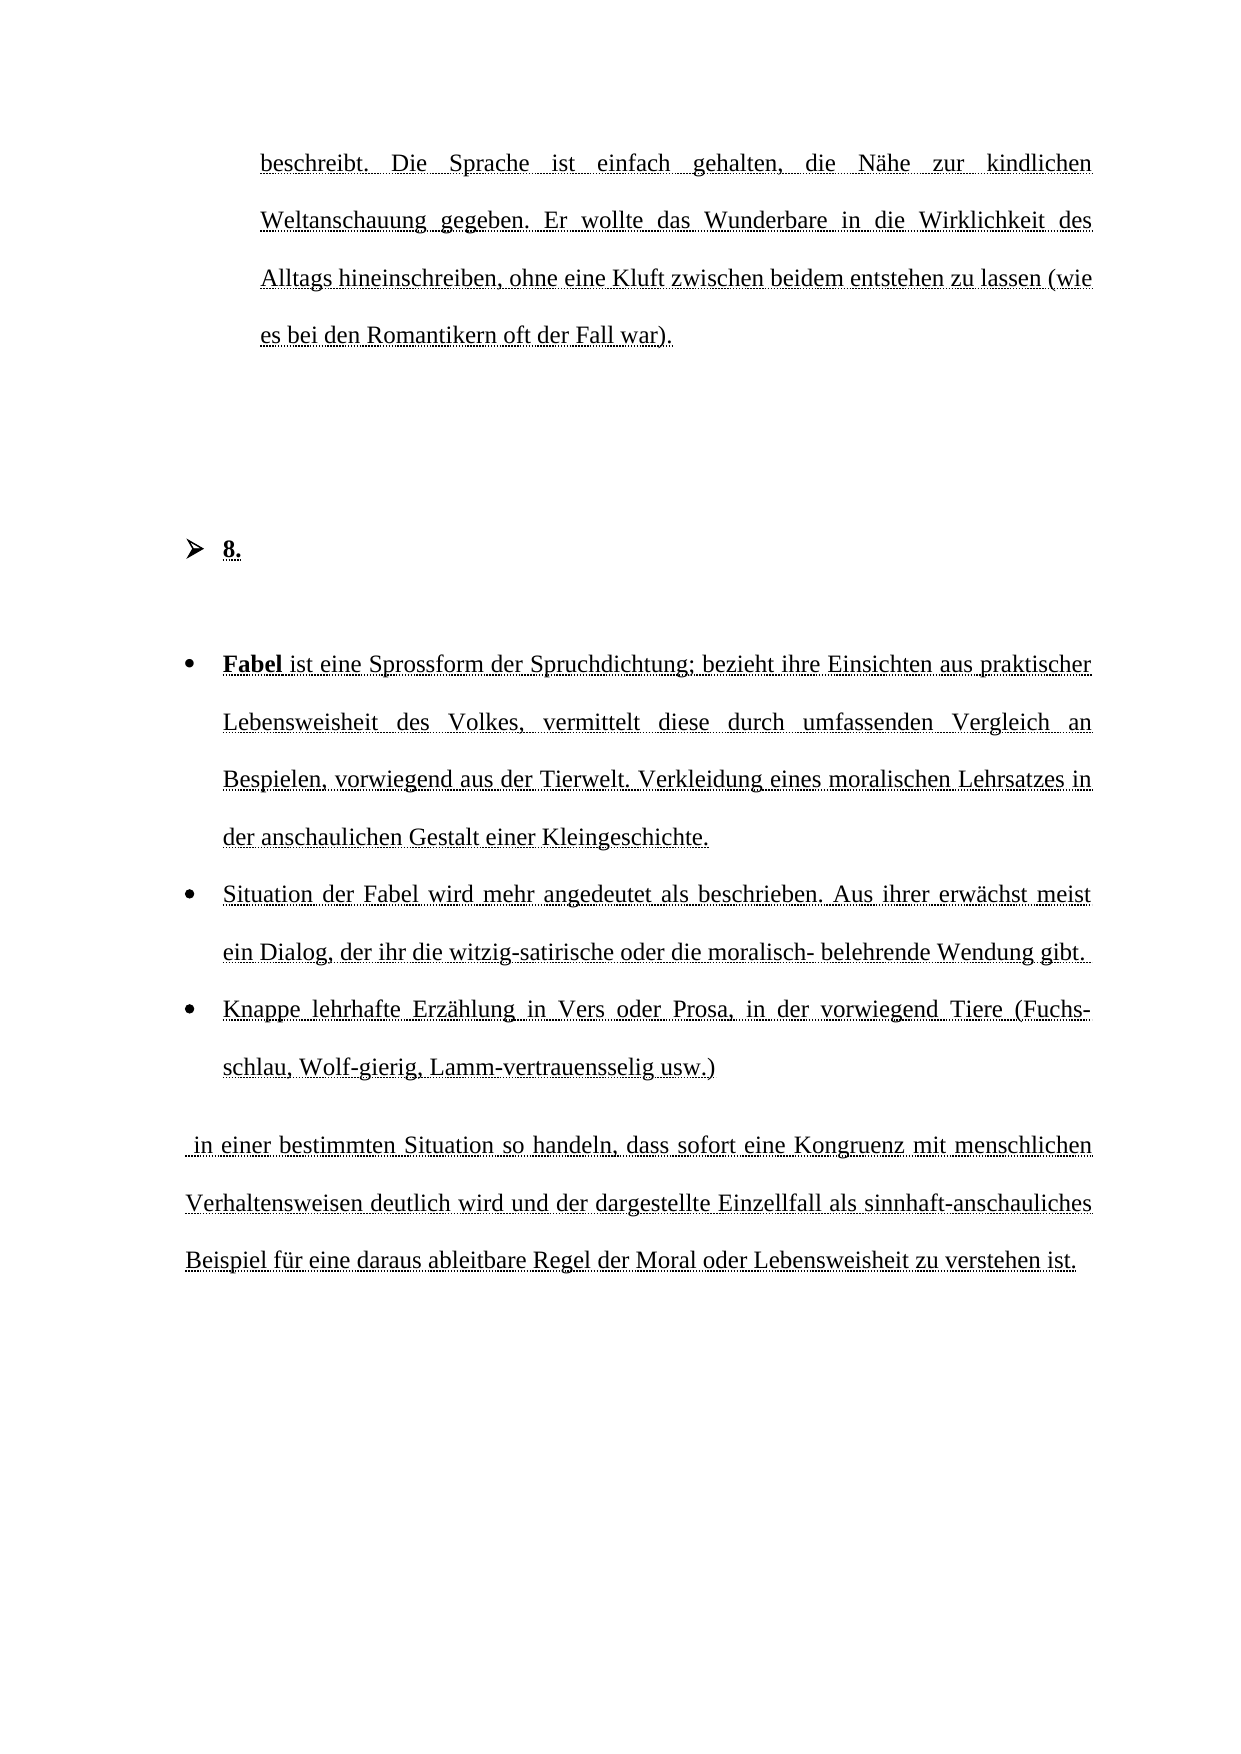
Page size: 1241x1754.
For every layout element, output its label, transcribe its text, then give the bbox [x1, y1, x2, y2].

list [223, 148, 1093, 349]
list Knappe lehrhafte Erzählung in Vers oder Prosa, in der vorwiegend Tiere (Fuchs-schlau, Wolf-gierig, Lamm-vertrauensselig usw.) [185, 994, 1093, 1081]
list Situation der Fabel wird mehr angedeutet als beschrieben. Aus ihrer erwächst meist ein Dialog, der ihr die witzig-satirische oder die moralisch- belehrende Wendung gibt. [185, 879, 1093, 966]
text in einer bestimmten Situation so handeln, dass sofort eine Kongruenz mit menschlichen Verhaltensweisen deutlich wird und der dargestellte Einzellfall als sinnhaft-anschauliches Beispiel für eine daraus ableitbare Regel der Moral oder Lebensweisheit zu verstehen ist. [185, 1130, 1093, 1274]
list Fabel ist eine Sprossform der Spruchdichtung; bezieht ihre Einsichten aus praktischer Lebensweisheit des Volkes, vermittelt diese durch umfassenden Vergleich an Bespielen, vorwiegend aus der Tierwelt. Verkleidung eines moralischen Lehrsatzes in der anschaulichen Gestalt einer Kleingeschichte. [185, 649, 1093, 851]
list 8. [185, 534, 1093, 563]
